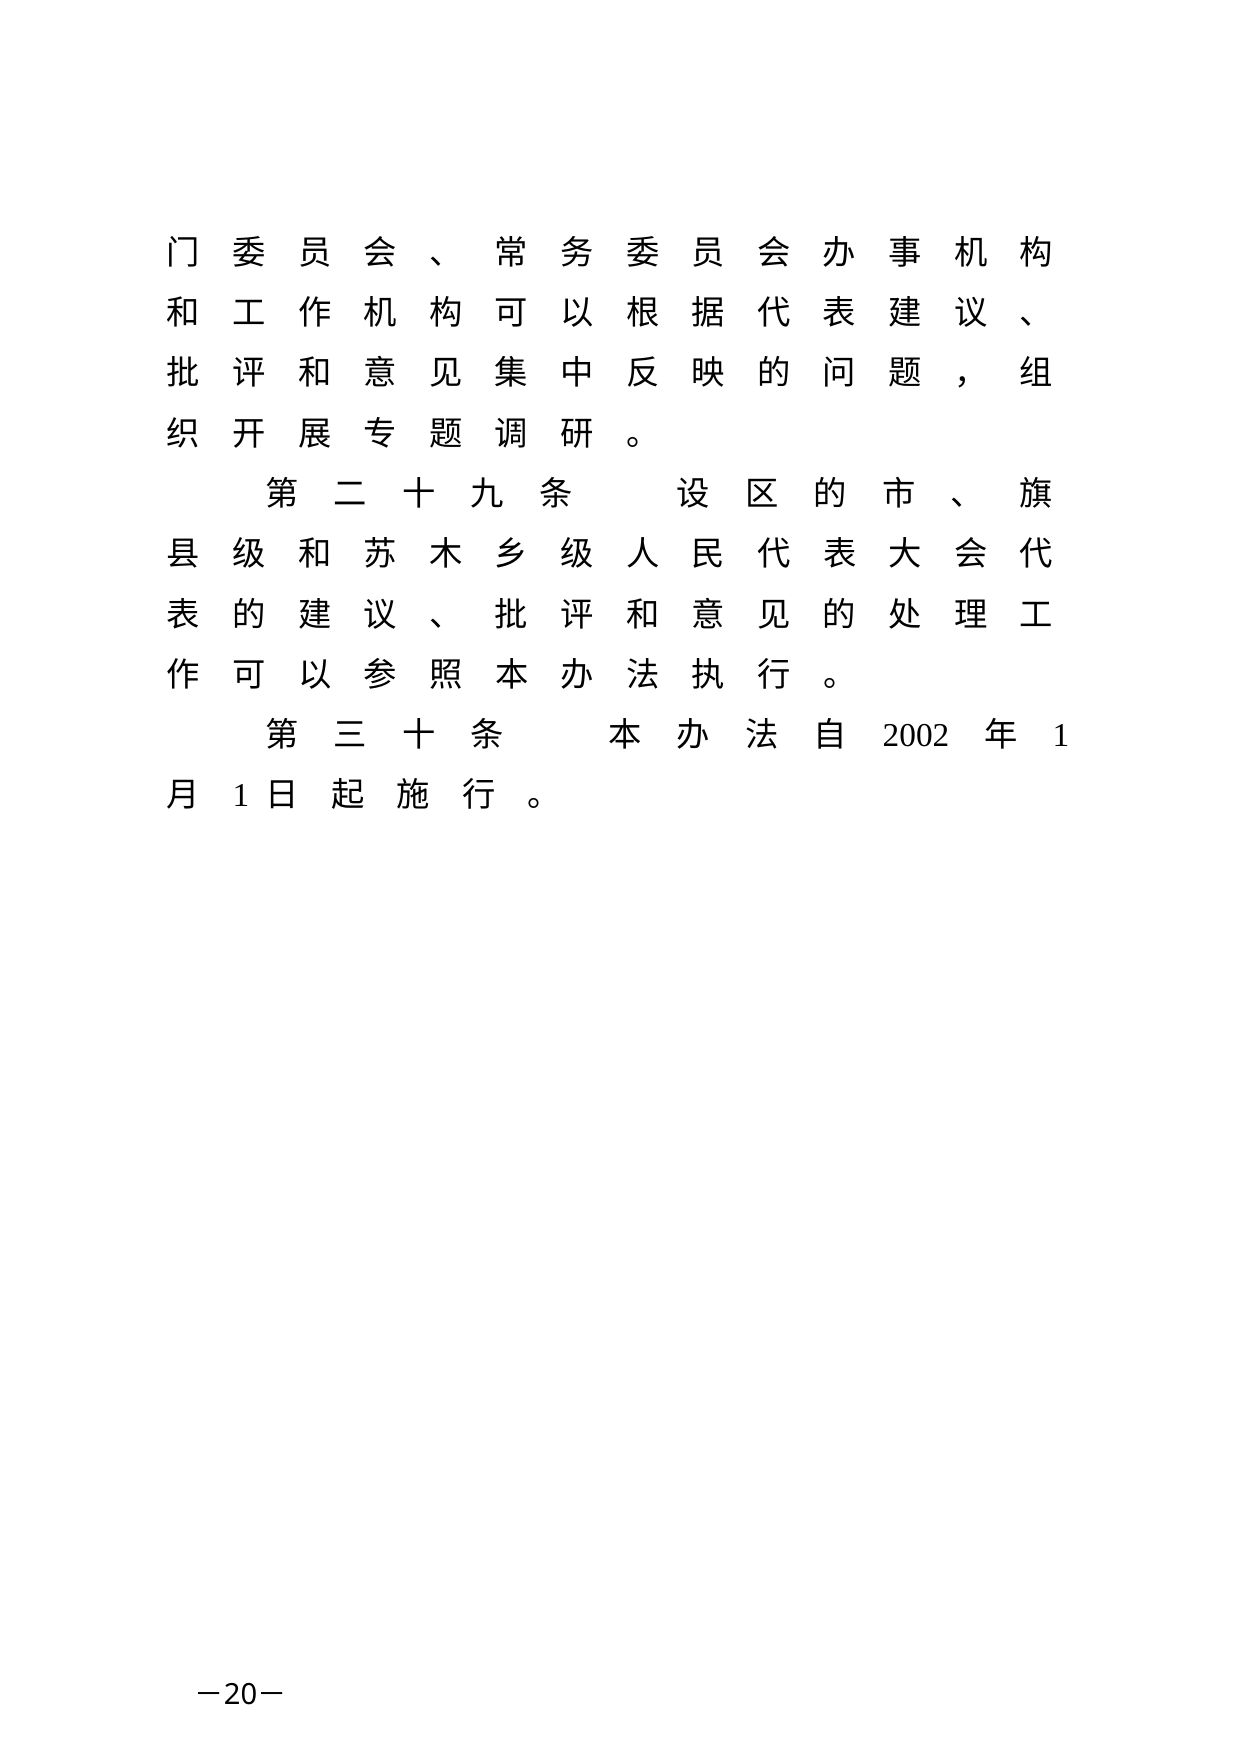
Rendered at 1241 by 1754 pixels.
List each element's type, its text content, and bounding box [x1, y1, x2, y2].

text 第三十条 本办法自2002年1月1日起施行。 [167, 702, 1085, 822]
text 第二十九条 设区的市、旗县级和苏木乡级人民代表大会代表的建议、批评和意见的处理工作可以参照本办法执行。 [167, 461, 1085, 702]
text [167, 219, 1085, 461]
